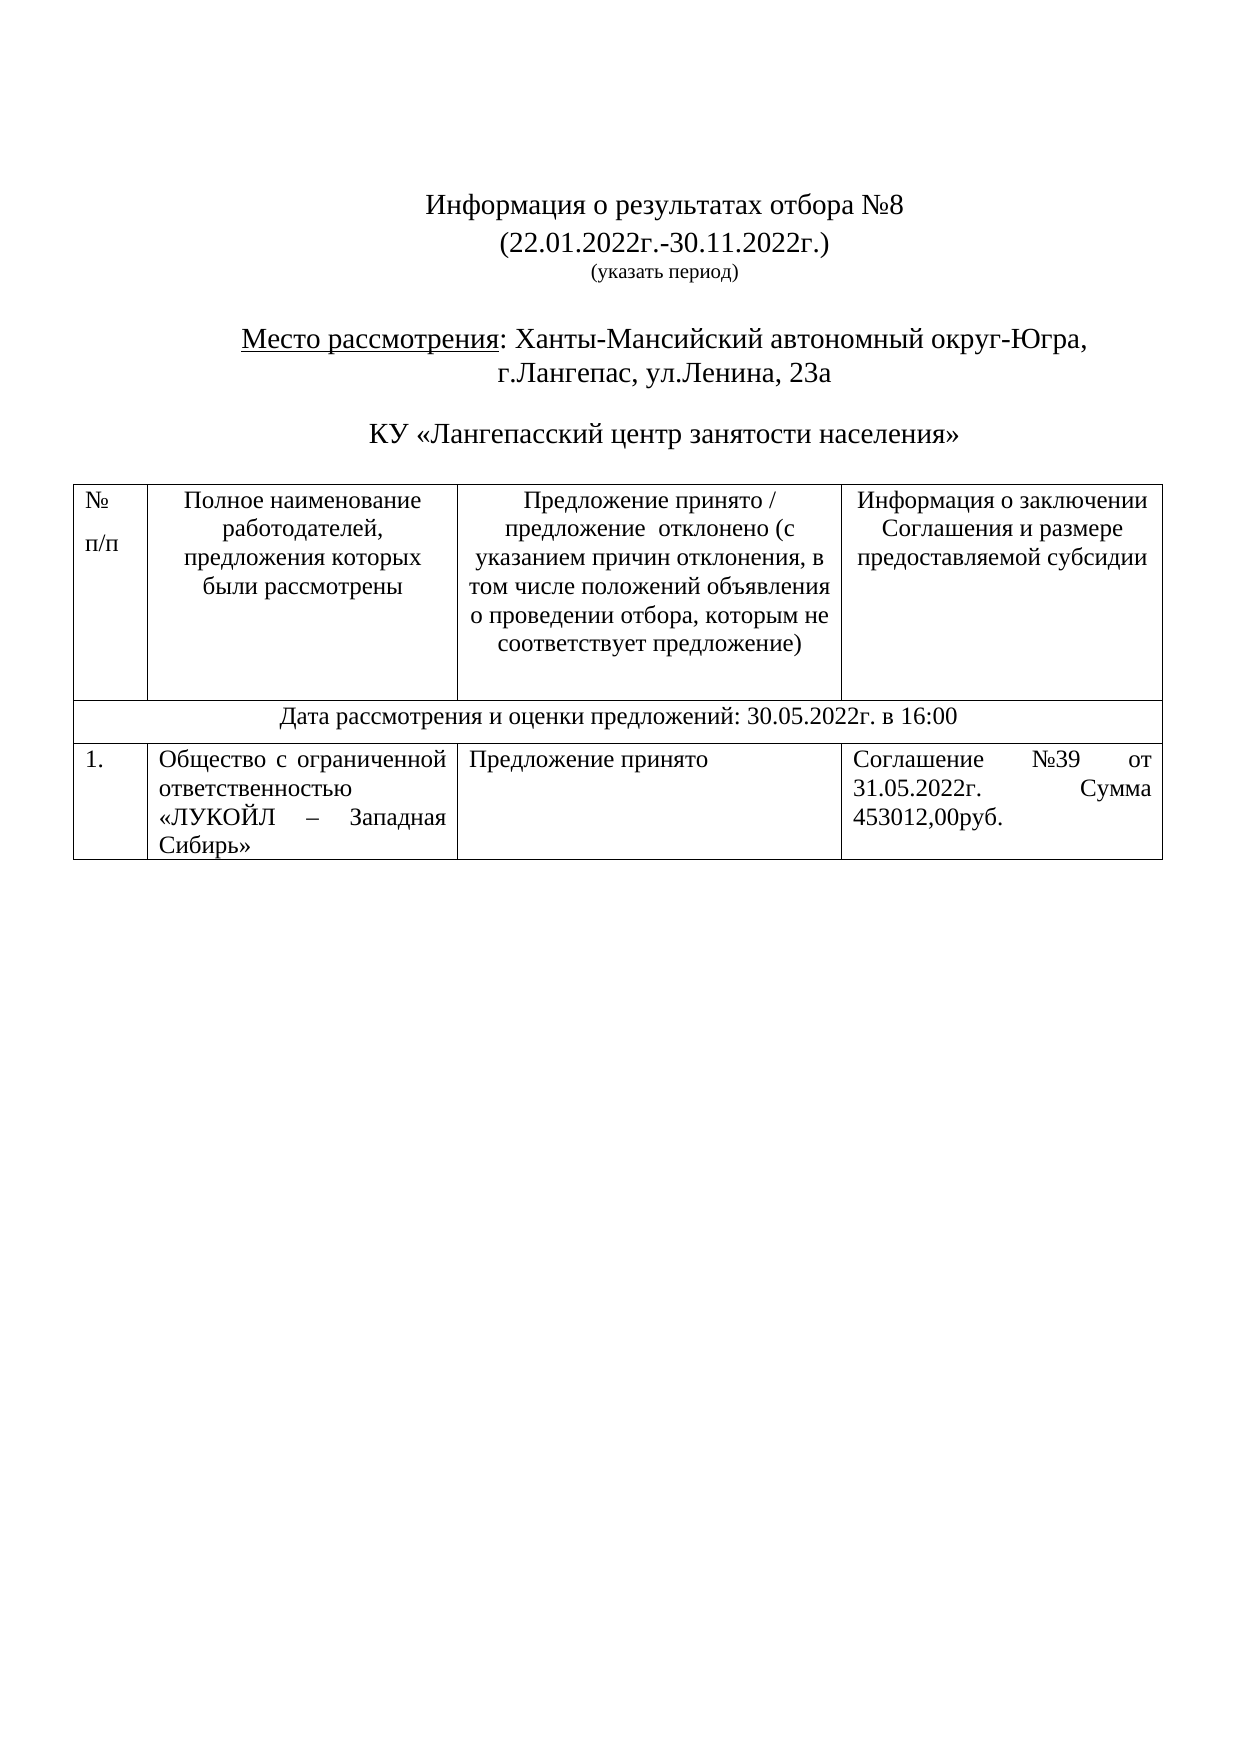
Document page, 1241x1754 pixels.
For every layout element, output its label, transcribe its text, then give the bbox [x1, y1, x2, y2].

text (указать период) [177, 259, 1152, 283]
table_cell Дата рассмотрения и оценки предложений: 30.05.2022г. в 16:00 [74, 701, 1162, 743]
table_header Полное наименование работодателей, предложения которых были рассмотрены [148, 485, 457, 700]
text (22.01.2022г.-30.11.2022г.) [177, 225, 1152, 259]
table_header № п/п [74, 485, 147, 700]
table_cell Соглашение №39 от 31.05.2022г. Сумма 453012,00руб. [842, 744, 1162, 859]
table_header Предложение принято / предложение отклонено (с указанием причин отклонения, в том числе положений объявления о проведении отбора, которым не соответствует предложение) [458, 485, 841, 700]
table_header Информация о заключении Соглашения и размере предоставляемой субсидии [842, 485, 1162, 700]
text Информация о результатах отбора №8 [177, 187, 1152, 220]
table_cell Предложение принято [458, 744, 841, 859]
table_cell 1. [74, 744, 147, 859]
table_cell Общество с ограниченной ответственностью «ЛУКОЙЛ – Западная Сибирь» [148, 744, 457, 859]
text Место рассмотрения: Ханты-Мансийский автономный округ-Югра, г.Лангепас, ул.Ленина, 23а [177, 322, 1152, 389]
text КУ «Лангепасский центр занятости населения» [177, 417, 1152, 450]
